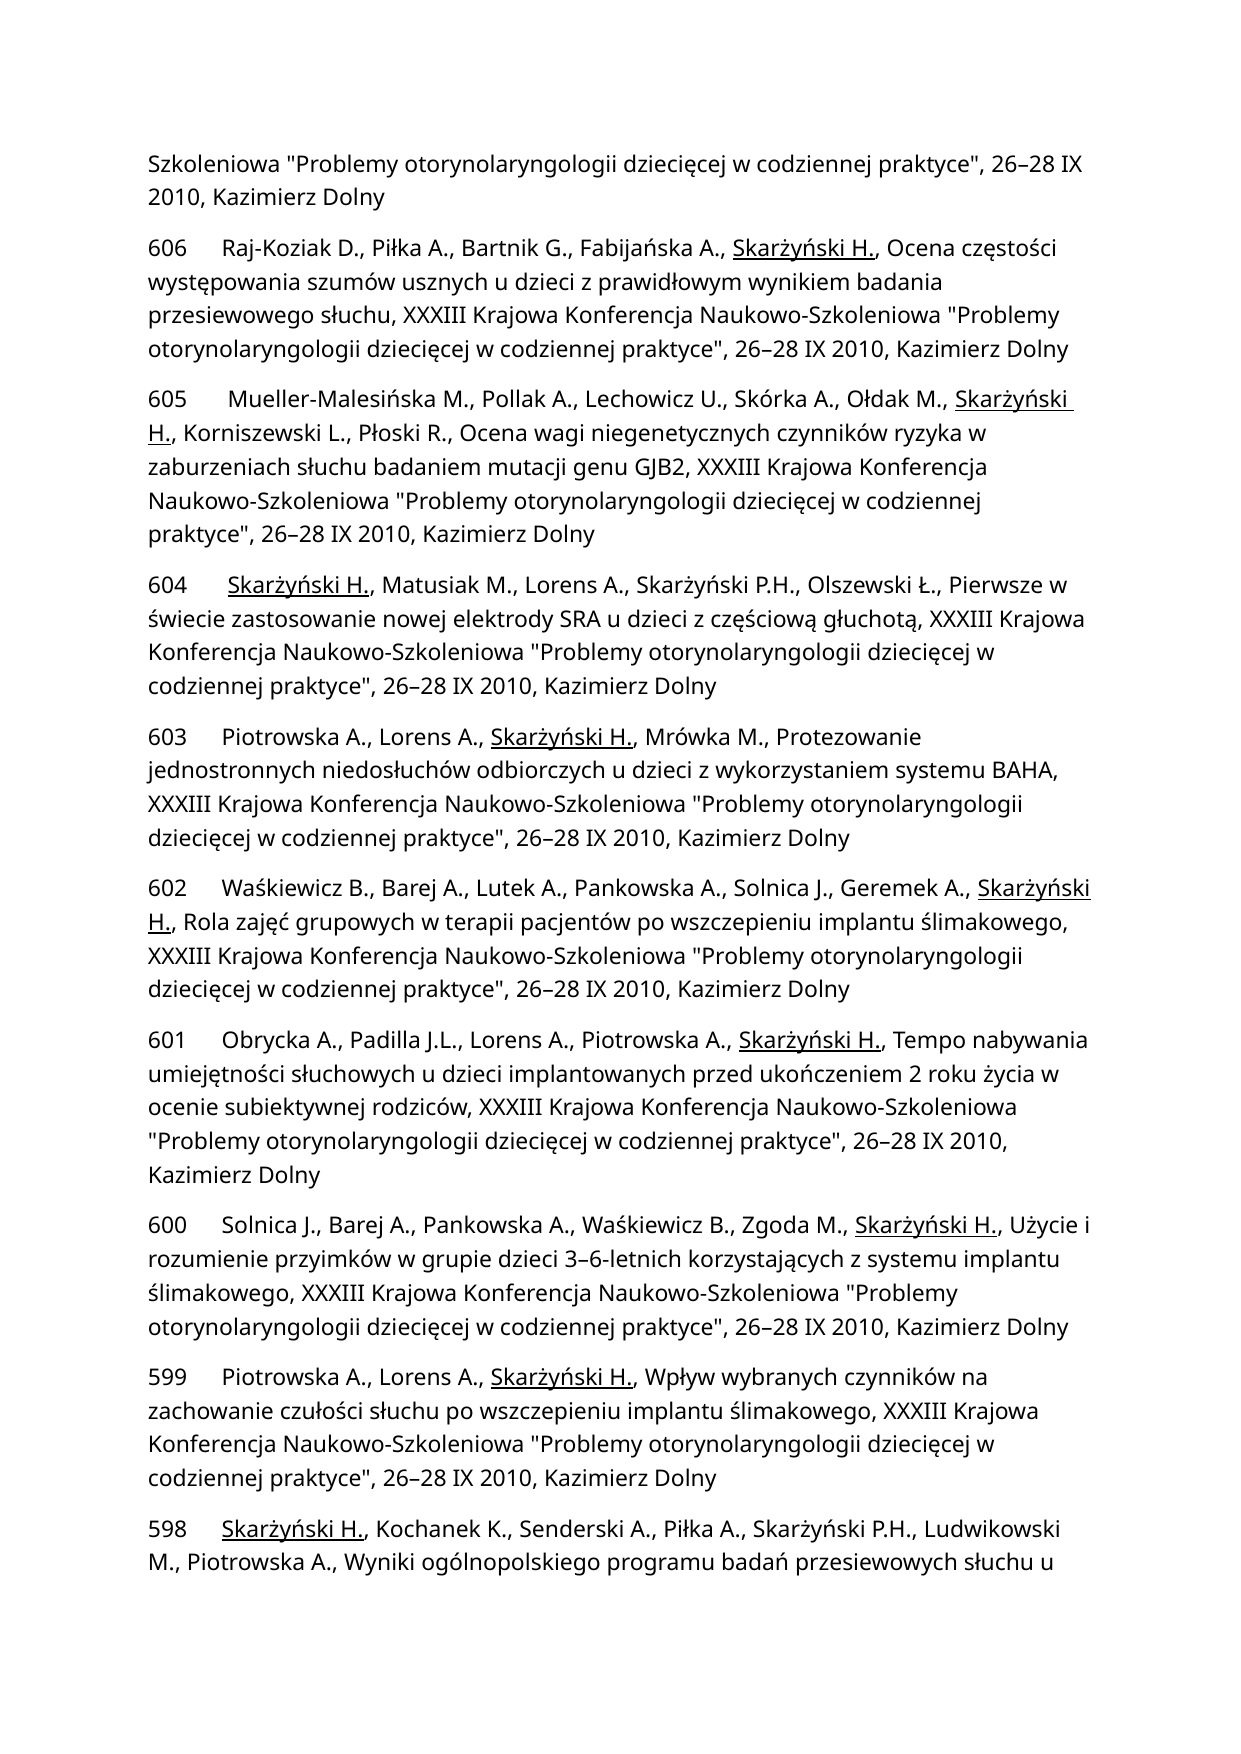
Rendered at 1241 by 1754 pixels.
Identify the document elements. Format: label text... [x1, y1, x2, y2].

text 605 Mueller-Malesińska M., Pollak A., Lechowicz U., Skórka A., Ołdak M., Skarżyński H., Korniszewski L., Płoski R., Ocena wagi niegenetycznych czynników ryzyka w zaburzeniach słuchu badaniem mutacji genu GJB2, XXXIII Krajowa Konferencja Naukowo-Szkoleniowa "Problemy otorynolaryngologii dziecięcej w codziennej praktyce", 26–28 IX 2010, Kazimierz Dolny [148, 383, 1093, 550]
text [148, 148, 1093, 213]
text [148, 1513, 1093, 1578]
text 604 Skarżyński H., Matusiak M., Lorens A., Skarżyński P.H., Olszewski Ł., Pierwsze w świecie zastosowanie nowej elektrody SRA u dzieci z częściową głuchotą, XXXIII Krajowa Konferencja Naukowo-Szkoleniowa "Problemy otorynolaryngologii dziecięcej w codziennej praktyce", 26–28 IX 2010, Kazimierz Dolny [148, 569, 1093, 701]
text 602 Waśkiewicz B., Barej A., Lutek A., Pankowska A., Solnica J., Geremek A., Skarżyński H., Rola zajęć grupowych w terapii pacjentów po wszczepieniu implantu ślimakowego, XXXIII Krajowa Konferencja Naukowo-Szkoleniowa "Problemy otorynolaryngologii dziecięcej w codziennej praktyce", 26–28 IX 2010, Kazimierz Dolny [148, 872, 1093, 1005]
text 606 Raj-Koziak D., Piłka A., Bartnik G., Fabijańska A., Skarżyński H., Ocena częstości występowania szumów usznych u dzieci z prawidłowym wynikiem badania przesiewowego słuchu, XXXIII Krajowa Konferencja Naukowo-Szkoleniowa "Problemy otorynolaryngologii dziecięcej w codziennej praktyce", 26–28 IX 2010, Kazimierz Dolny [148, 232, 1093, 364]
text 603 Piotrowska A., Lorens A., Skarżyński H., Mrówka M., Protezowanie jednostronnych niedosłuchów odbiorczych u dzieci z wykorzystaniem systemu BAHA, XXXIII Krajowa Konferencja Naukowo-Szkoleniowa "Problemy otorynolaryngologii dziecięcej w codziennej praktyce", 26–28 IX 2010, Kazimierz Dolny [148, 721, 1093, 853]
text 600 Solnica J., Barej A., Pankowska A., Waśkiewicz B., Zgoda M., Skarżyński H., Użycie i rozumienie przyimków w grupie dzieci 3–6-letnich korzystających z systemu implantu ślimakowego, XXXIII Krajowa Konferencja Naukowo-Szkoleniowa "Problemy otorynolaryngologii dziecięcej w codziennej praktyce", 26–28 IX 2010, Kazimierz Dolny [148, 1209, 1093, 1342]
text 601 Obrycka A., Padilla J.L., Lorens A., Piotrowska A., Skarżyński H., Tempo nabywania umiejętności słuchowych u dzieci implantowanych przed ukończeniem 2 roku życia w ocenie subiektywnej rodziców, XXXIII Krajowa Konferencja Naukowo-Szkoleniowa "Problemy otorynolaryngologii dziecięcej w codziennej praktyce", 26–28 IX 2010, Kazimierz Dolny [148, 1024, 1093, 1190]
text 599 Piotrowska A., Lorens A., Skarżyński H., Wpływ wybranych czynników na zachowanie czułości słuchu po wszczepieniu implantu ślimakowego, XXXIII Krajowa Konferencja Naukowo-Szkoleniowa "Problemy otorynolaryngologii dziecięcej w codziennej praktyce", 26–28 IX 2010, Kazimierz Dolny [148, 1361, 1093, 1493]
